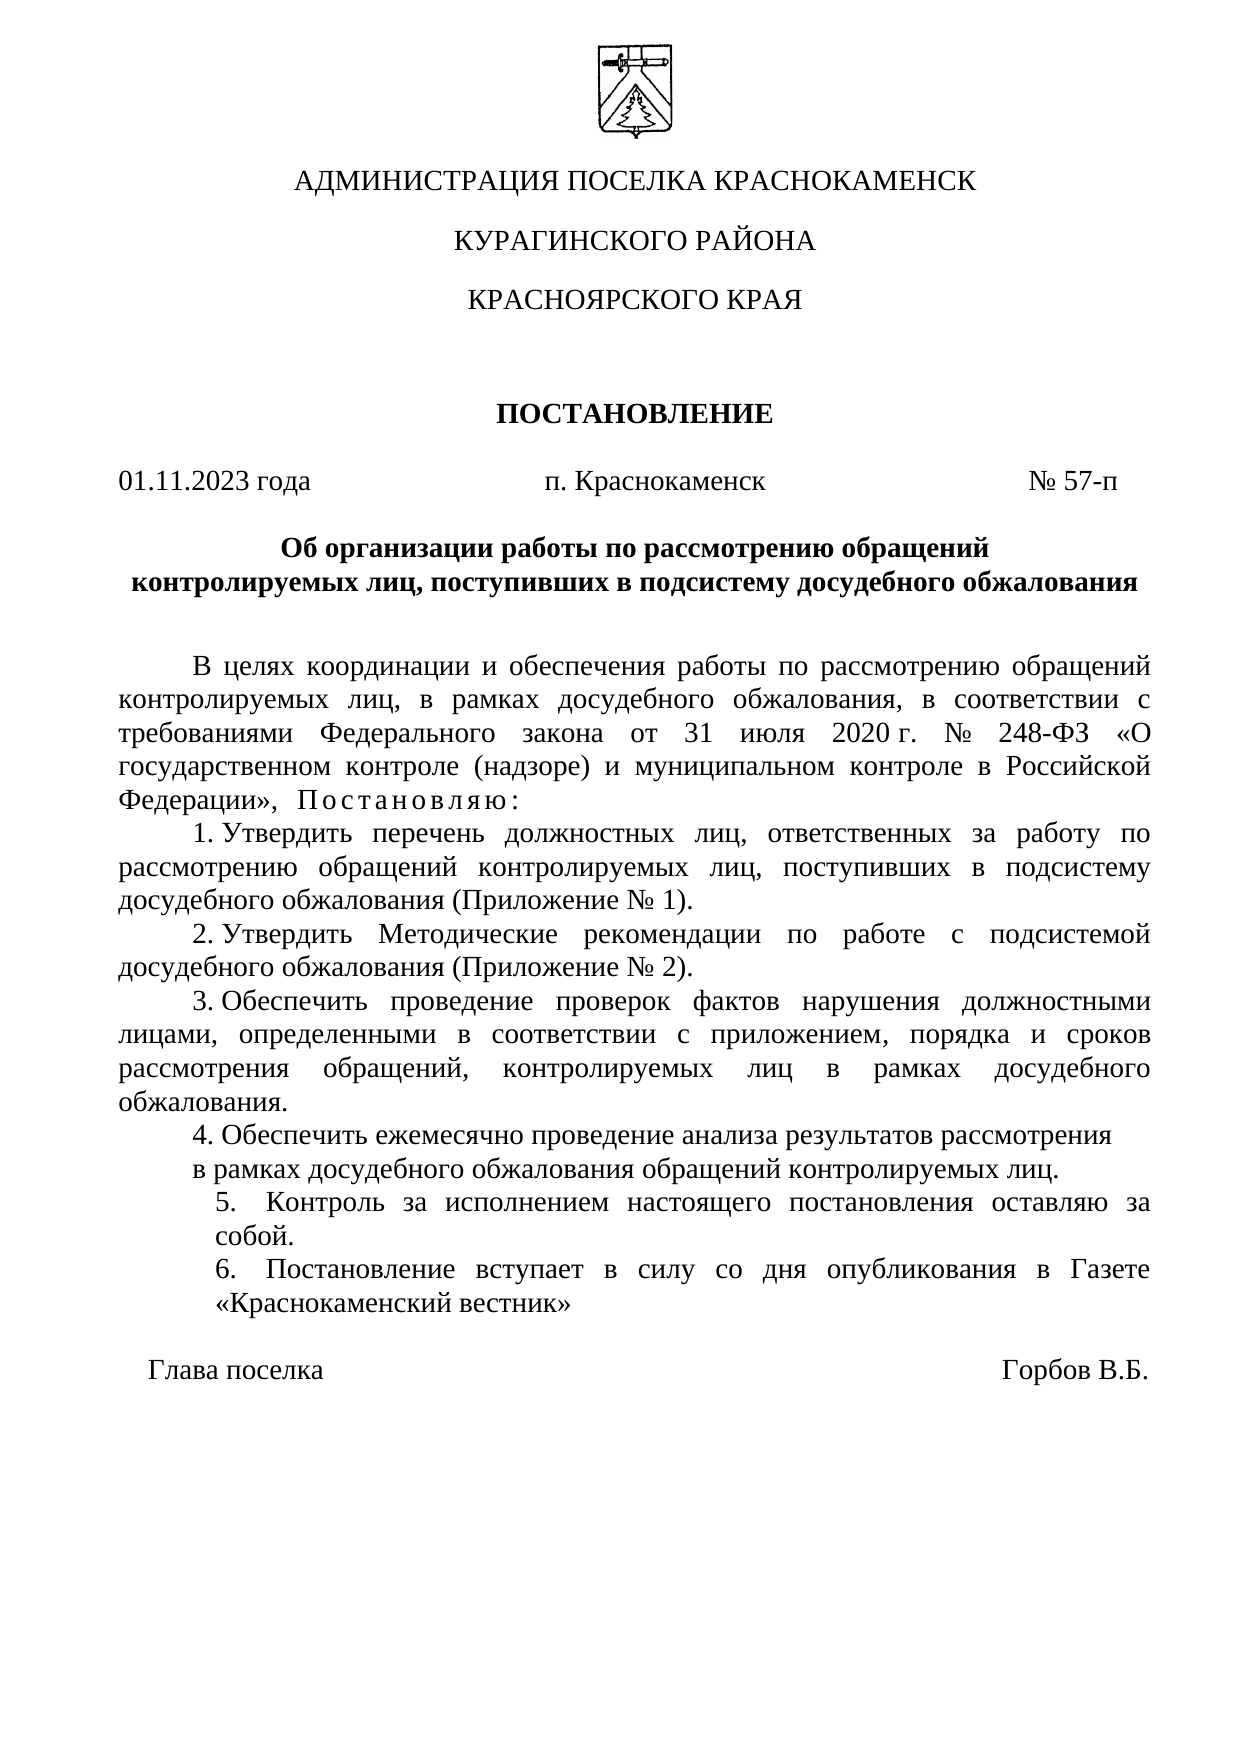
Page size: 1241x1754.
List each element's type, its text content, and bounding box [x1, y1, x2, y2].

text КУРАГИНСКОГО РАЙОНА [118, 223, 1152, 256]
text КРАСНОЯРСКОГО КРАЯ [118, 282, 1152, 316]
text 1. Утвердить перечень должностных лиц, ответственных за работу по рассмотрению обращений контролируемых лиц, поступивших в подсистему досудебного обжалования (Приложение № 1). [118, 815, 1152, 916]
text В целях координации и обеспечения работы по рассмотрению обращений контролируемых лиц, в рамках досудебного обжалования, в соответствии с требованиями Федерального закона от 31 июля 2020 г. № 248-ФЗ «О государственном контроле (надзоре) и муниципальном контроле в Российской Федерации», Постановляю: [118, 648, 1152, 815]
text в рамках досудебного обжалования обращений контролируемых лиц. [118, 1151, 1152, 1184]
text 3. Обеспечить проведение проверок фактов нарушения должностными лицами, определенными в соответствии с приложением, порядка и сроков рассмотрения обращений, контролируемых лиц в рамках досудебного обжалования. [118, 983, 1152, 1117]
text АДМИНИСТРАЦИЯ ПОСЕЛКА КРАСНОКАМЕНСК [118, 163, 1152, 197]
text 6. Постановление вступает в силу со дня опубликования в Газете «Краснокаменский вестник» [215, 1251, 1152, 1318]
text 4. Обеспечить ежемесячно проведение анализа результатов рассмотрения [118, 1117, 1152, 1151]
text Глава поселка Горбов В.Б. [148, 1352, 1152, 1386]
text 01.11.2023 года п. Краснокаменск № 57-п [118, 463, 1152, 497]
text ПОСТАНОВЛЕНИЕ [118, 396, 1152, 429]
text 5. Контроль за исполнением настоящего постановления оставляю за собой. [215, 1184, 1152, 1251]
text контролируемых лиц, поступивших в подсистему досудебного обжалования [118, 564, 1152, 597]
picture [597, 44, 673, 139]
text Об организации работы по рассмотрению обращений [118, 530, 1152, 564]
text 2. Утвердить Методические рекомендации по работе с подсистемой досудебного обжалования (Приложение № 2). [118, 916, 1152, 983]
